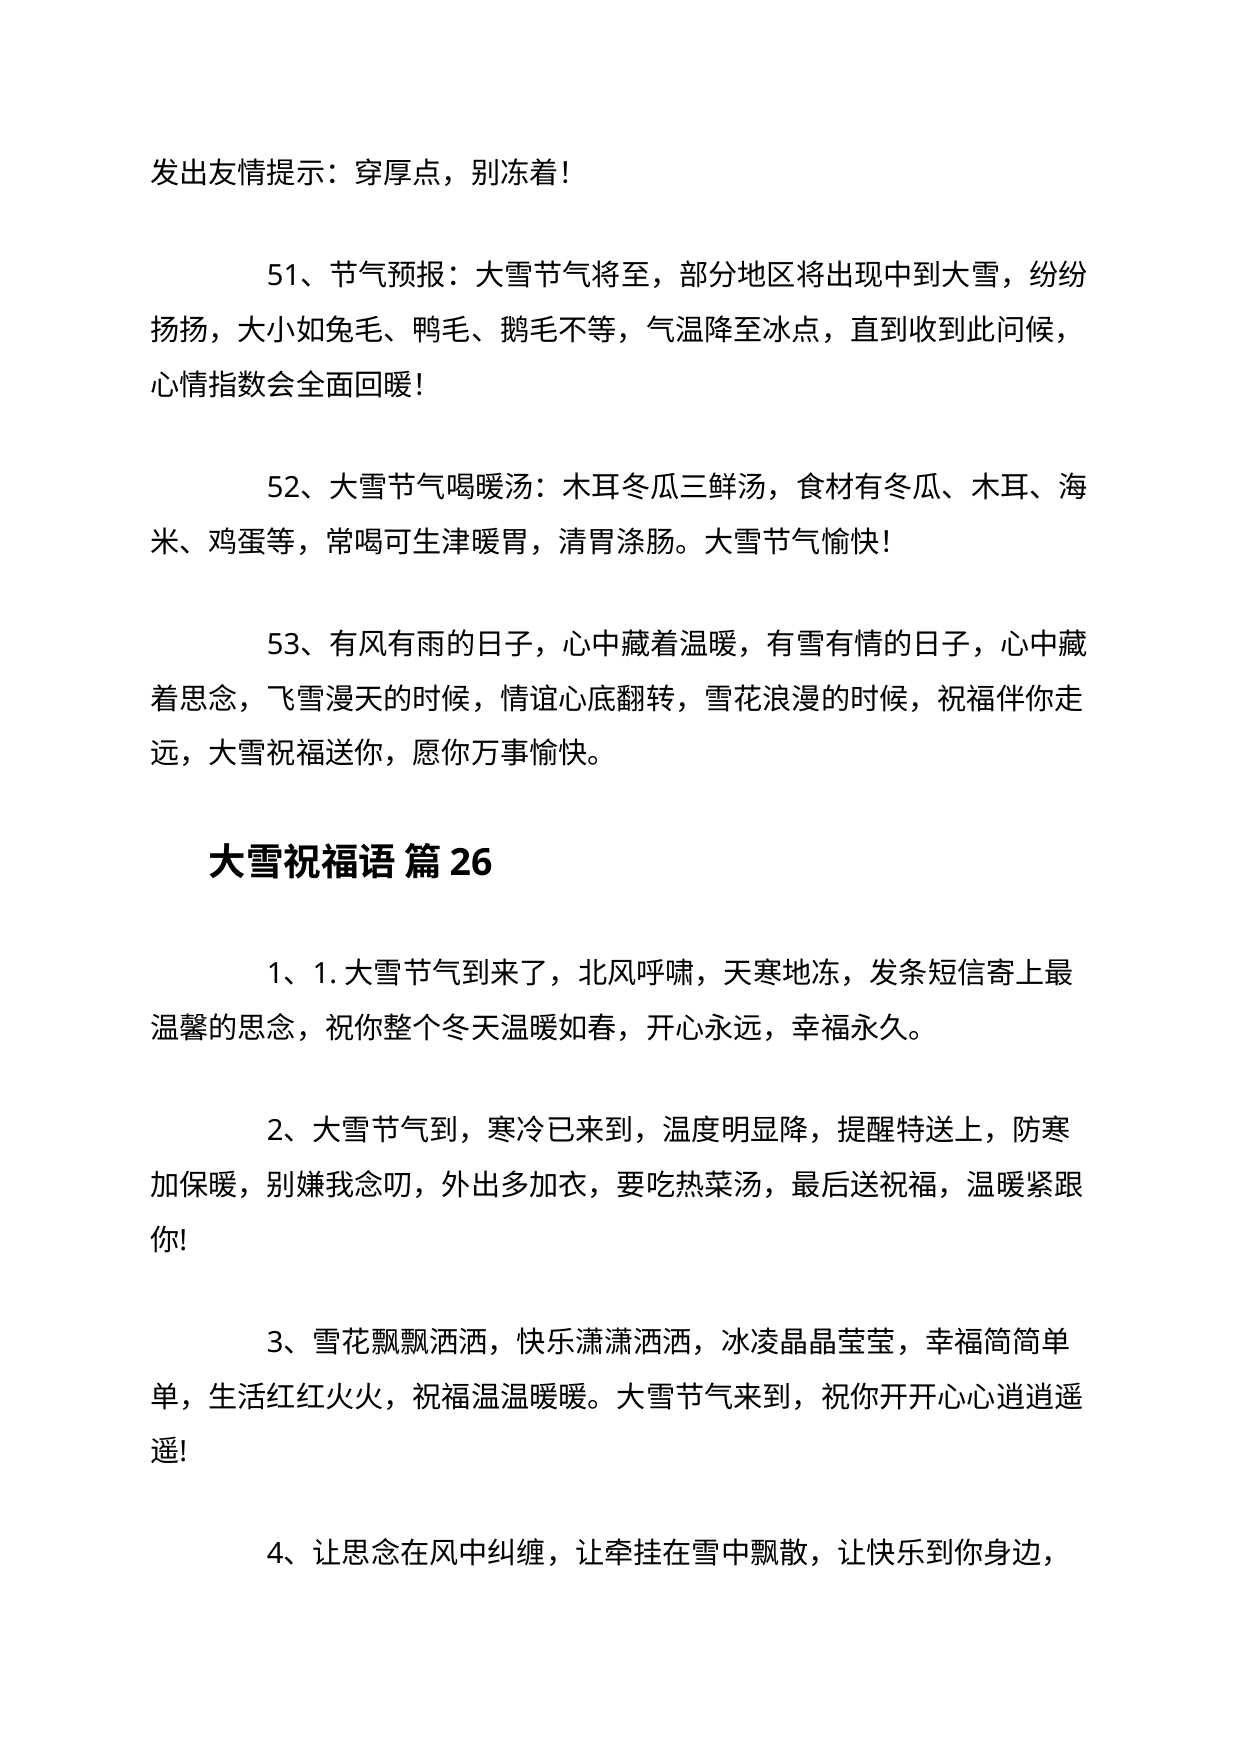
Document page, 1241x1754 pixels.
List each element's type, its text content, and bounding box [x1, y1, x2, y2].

text 52、大雪节气喝暖汤：木耳冬瓜三鲜汤，食材有冬瓜、木耳、海米、鸡蛋等，常喝可生津暖胃，清胃涤肠。大雪节气愉快！ [150, 463, 1090, 561]
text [150, 1530, 1090, 1572]
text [150, 150, 1090, 192]
text 1、1. 大雪节气到来了，北风呼啸，天寒地冻，发条短信寄上最温馨的思念，祝你整个冬天温暖如春，开心永远，幸福永久。 [150, 949, 1090, 1047]
text 2、大雪节气到，寒冷已来到，温度明显降，提醒特送上，防寒加保暖，别嫌我念叨，外出多加衣，要吃热菜汤，最后送祝福，温暖紧跟你! [150, 1106, 1090, 1258]
text 3、雪花飘飘洒洒，快乐潇潇洒洒，冰凌晶晶莹莹，幸福简简单单，生活红红火火，祝福温温暖暖。大雪节气来到，祝你开开心心逍逍遥遥! [150, 1318, 1090, 1470]
text 51、节气预报：大雪节气将至，部分地区将出现中到大雪，纷纷扬扬，大小如兔毛、鸭毛、鹅毛不等，气温降至冰点，直到收到此问候，心情指数会全面回暖！ [150, 252, 1090, 404]
text 53、有风有雨的日子，心中藏着温暖，有雪有情的日子，心中藏着思念，飞雪漫天的时候，情谊心底翻转，雪花浪漫的时候，祝福伴你走远，大雪祝福送你，愿你万事愉快。 [150, 620, 1090, 772]
text 大雪祝福语 篇26 [150, 832, 1090, 886]
